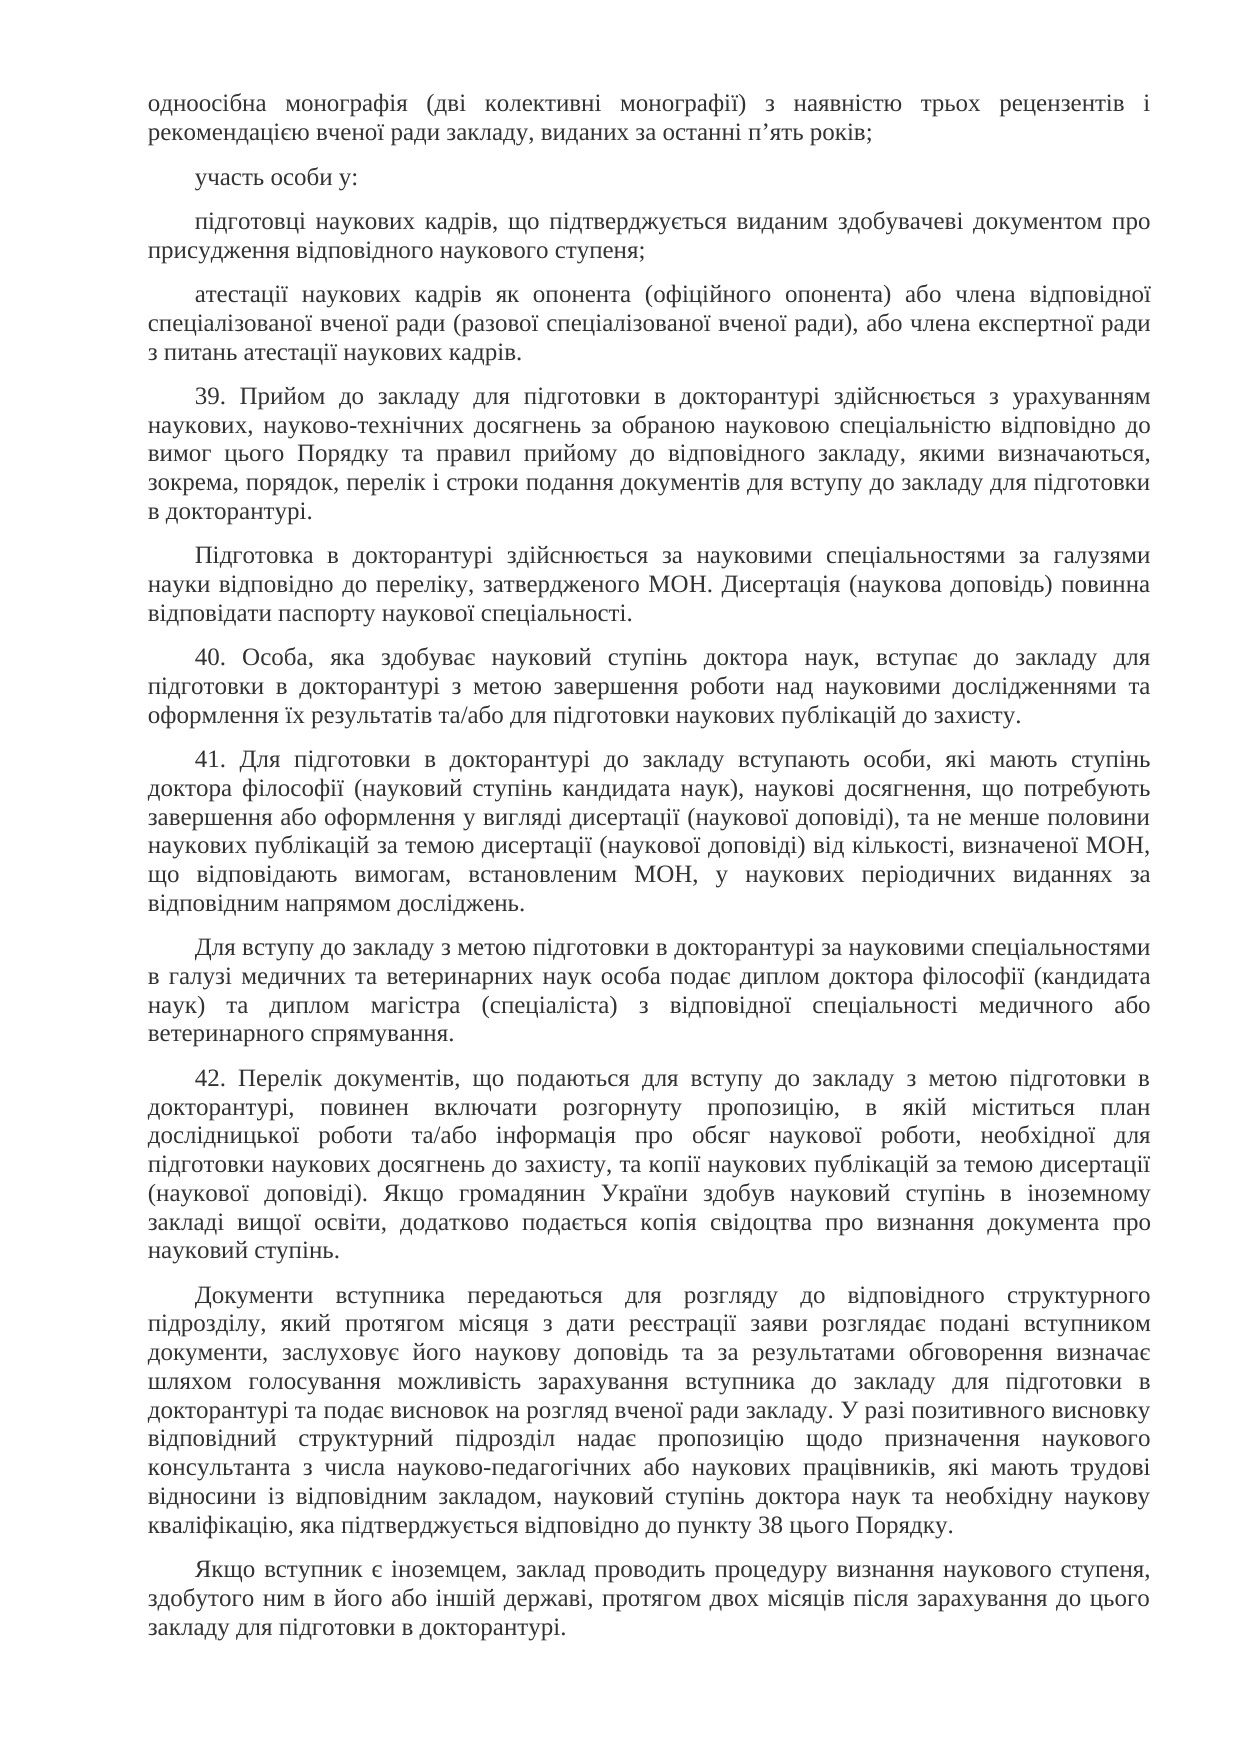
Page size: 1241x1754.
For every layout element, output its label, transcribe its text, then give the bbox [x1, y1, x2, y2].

text Підготовка в докторантурі здійснюється за науковими спеціальностями за галузями науки відповідно до переліку, затвердженого МОН. Дисертація (наукова доповідь) повинна відповідати паспорту наукової спеціальності. [148, 540, 1152, 627]
text 41. Для підготовки в докторантурі до закладу вступають особи, які мають ступінь доктора філософії (науковий ступінь кандидата наук), наукові досягнення, що потребують завершення або оформлення у вигляді дисертації (наукової доповіді), та не менше половини наукових публікацій за темою дисертації (наукової доповіді) від кількості, визначеної МОН, що відповідають вимогам, встановленим МОН, у наукових періодичних виданнях за відповідним напрямом досліджень. [148, 744, 1152, 917]
text Документи вступника передаються для розгляду до відповідного структурного підрозділу, який протягом місяця з дати реєстрації заяви розглядає подані вступником документи, заслуховує його наукову доповідь та за результатами обговорення визначає шляхом голосування можливість зарахування вступника до закладу для підготовки в докторантурі та подає висновок на розгляд вченої ради закладу. У разі позитивного висновку відповідний структурний підрозділ надає пропозицію щодо призначення наукового консультанта з числа науково-педагогічних або наукових працівників, які мають трудові відносини із відповідним закладом, науковий ступінь доктора наук та необхідну наукову кваліфікацію, яка підтверджується відповідно до пункту 38 цього Порядку. [148, 1280, 1152, 1538]
text підготовці наукових кадрів, що підтверджується виданим здобувачеві документом про присудження відповідного наукового ступеня; [148, 206, 1152, 263]
text Якщо вступник є іноземцем, заклад проводить процедуру визнання наукового ступеня, здобутого ним в його або іншій державі, протягом двох місяців після зарахування до цього закладу для підготовки в докторантурі. [148, 1554, 1152, 1640]
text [148, 88, 1152, 146]
text Для вступу до закладу з метою підготовки в докторантурі за науковими спеціальностями в галузі медичних та ветеринарних наук особа подає диплом доктора філософії (кандидата наук) та диплом магістра (спеціаліста) з відповідної спеціальності медичного або ветеринарного спрямування. [148, 932, 1152, 1047]
text 40. Особа, яка здобуває науковий ступінь доктора наук, вступає до закладу для підготовки в докторантурі з метою завершення роботи над науковими дослідженнями та оформлення їх результатів та/або для підготовки наукових публікацій до захисту. [148, 642, 1152, 728]
text 42. Перелік документів, що подаються для вступу до закладу з метою підготовки в докторантурі, повинен включати розгорнуту пропозицію, в якій міститься план дослідницької роботи та/або інформація про обсяг наукової роботи, необхідної для підготовки наукових досягнень до захисту, та копії наукових публікацій за темою дисертації (наукової доповіді). Якщо громадянин України здобув науковий ступінь в іноземному закладі вищої освіти, додатково подається копія свідоцтва про визнання документа про науковий ступінь. [148, 1063, 1152, 1264]
text атестації наукових кадрів як опонента (офіційного опонента) або члена відповідної спеціалізованої вченої ради (разової спеціалізованої вченої ради), або члена експертної ради з питань атестації наукових кадрів. [148, 279, 1152, 365]
text участь особи у: [148, 162, 1152, 190]
text 39. Прийом до закладу для підготовки в докторантурі здійснюється з урахуванням наукових, науково-технічних досягнень за обраною науковою спеціальністю відповідно до вимог цього Порядку та правил прийому до відповідного закладу, якими визначаються, зокрема, порядок, перелік і строки подання документів для вступу до закладу для підготовки в докторантурі. [148, 381, 1152, 525]
